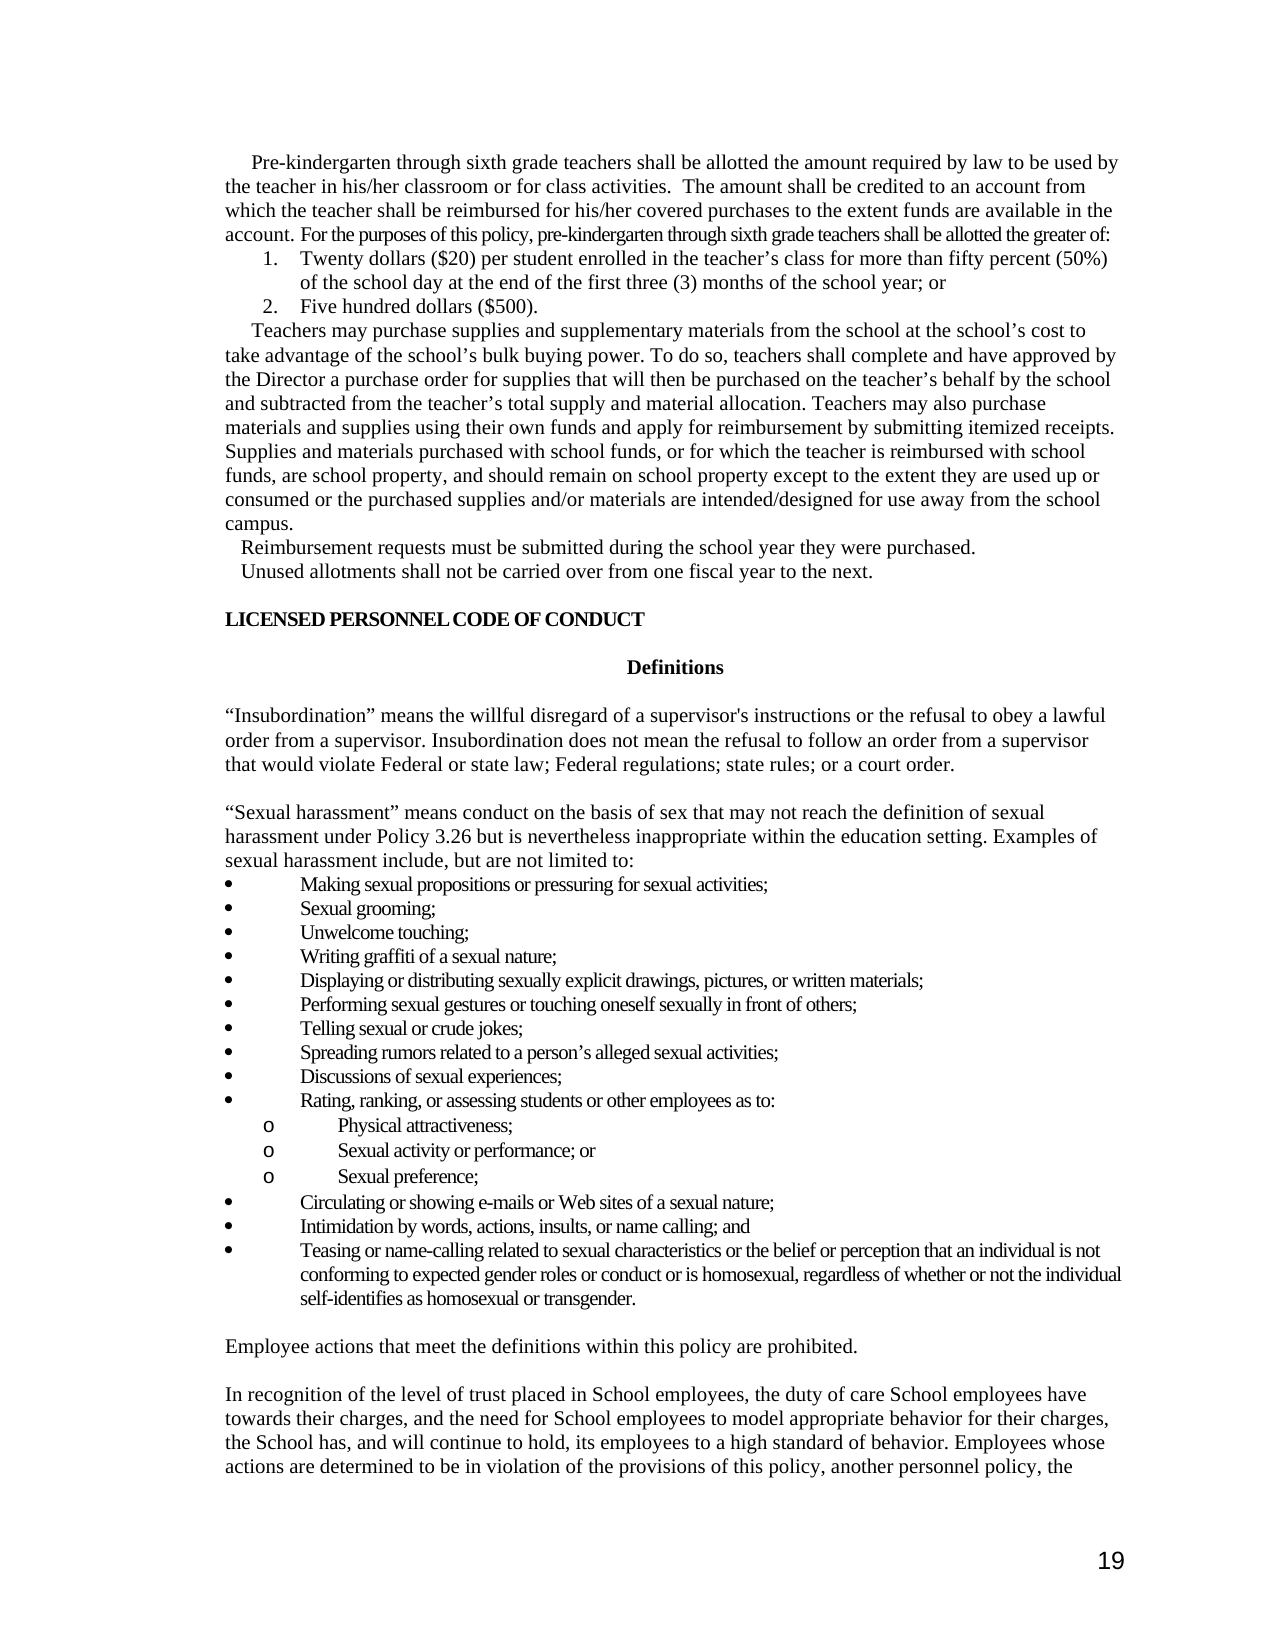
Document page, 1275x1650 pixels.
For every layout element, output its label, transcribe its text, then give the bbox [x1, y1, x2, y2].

list Intimidation by words, actions, insults, or name calling; and [225, 1214, 1125, 1238]
list Writing graffiti of a sexual nature; [225, 944, 1125, 968]
text “Sexual harassment” means conduct on the basis of sex that may not reach the definition of sexual harassment under Policy 3.26 but is nevertheless inappropriate within the education setting. Examples of sexual harassment include, but are not limited to: [225, 800, 1125, 872]
list Sexual grooming; [225, 896, 1125, 920]
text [225, 1382, 1125, 1478]
text Reimbursement requests must be submitted during the school year they were purchased. [225, 535, 1125, 559]
list Teasing or name-calling related to sexual characteristics or the belief or perception that an individual is not conforming to expected gender roles or conduct or is homosexual, regardless of whether or not the individual self-identifies as homosexual or transgender. [225, 1238, 1125, 1310]
text of the school day at the end of the first three (3) months of the school year; or [262, 270, 1125, 294]
text Teachers may purchase supplies and supplementary materials from the school at the school’s cost to take advantage of the school’s bulk buying power. To do so, teachers shall complete and have approved by the Director a purchase order for supplies that will then be purchased on the teacher’s behalf by the school and subtracted from the teacher’s total supply and material allocation. Teachers may also purchase materials and supplies using their own funds and apply for reimbursement by submitting itemized receipts. Supplies and materials purchased with school funds, or for which the teacher is reimbursed with school funds, are school property, and should remain on school property except to the extent they are used up or consumed or the purchased supplies and/or materials are intended/designed for use away from the school campus. [225, 318, 1125, 535]
list Discussions of sexual experiences; [225, 1064, 1125, 1088]
list Rating, ranking, or assessing students or other employees as to: [225, 1088, 1125, 1112]
list Sexual activity or performance; or [262, 1138, 1125, 1164]
list Spreading rumors related to a person’s alleged sexual activities; [225, 1040, 1125, 1064]
text Employee actions that meet the definitions within this policy are prohibited. [225, 1334, 1125, 1358]
list Making sexual propositions or pressuring for sexual activities; [225, 872, 1125, 896]
list Five hundred dollars ($500). [225, 294, 1125, 318]
text LICENSED PERSONNEL CODE OF CONDUCT [225, 607, 1212, 631]
list Telling sexual or crude jokes; [225, 1016, 1125, 1040]
text Pre-kindergarten through sixth grade teachers shall be allotted the amount required by law to be used by the teacher in his/her classroom or for class activities. The amount shall be credited to an account from which the teacher shall be reimbursed for his/her covered purchases to the extent funds are available in the account. For the purposes of this policy, pre-kindergarten through sixth grade teachers shall be allotted the greater of: [225, 150, 1125, 246]
text “Insubordination” means the willful disregard of a supervisor's instructions or the refusal to obey a lawful order from a supervisor. Insubordination does not mean the refusal to follow an order from a supervisor that would violate Federal or state law; Federal regulations; state rules; or a court order. [225, 703, 1125, 776]
list Displaying or distributing sexually explicit drawings, pictures, or written materials; [225, 968, 1125, 992]
list Sexual preference; [262, 1164, 1125, 1190]
list Circulating or showing e-mails or Web sites of a sexual nature; [225, 1190, 1125, 1214]
list Physical attractiveness; [262, 1112, 1125, 1138]
text Definitions [225, 655, 1125, 679]
list Performing sexual gestures or touching oneself sexually in front of others; [225, 992, 1125, 1016]
text Unused allotments shall not be carried over from one fiscal year to the next. [225, 559, 1125, 583]
list Unwelcome touching; [225, 920, 1125, 944]
list Twenty dollars ($20) per student enrolled in the teacher’s class for more than fifty percent (50%) [225, 246, 1125, 270]
